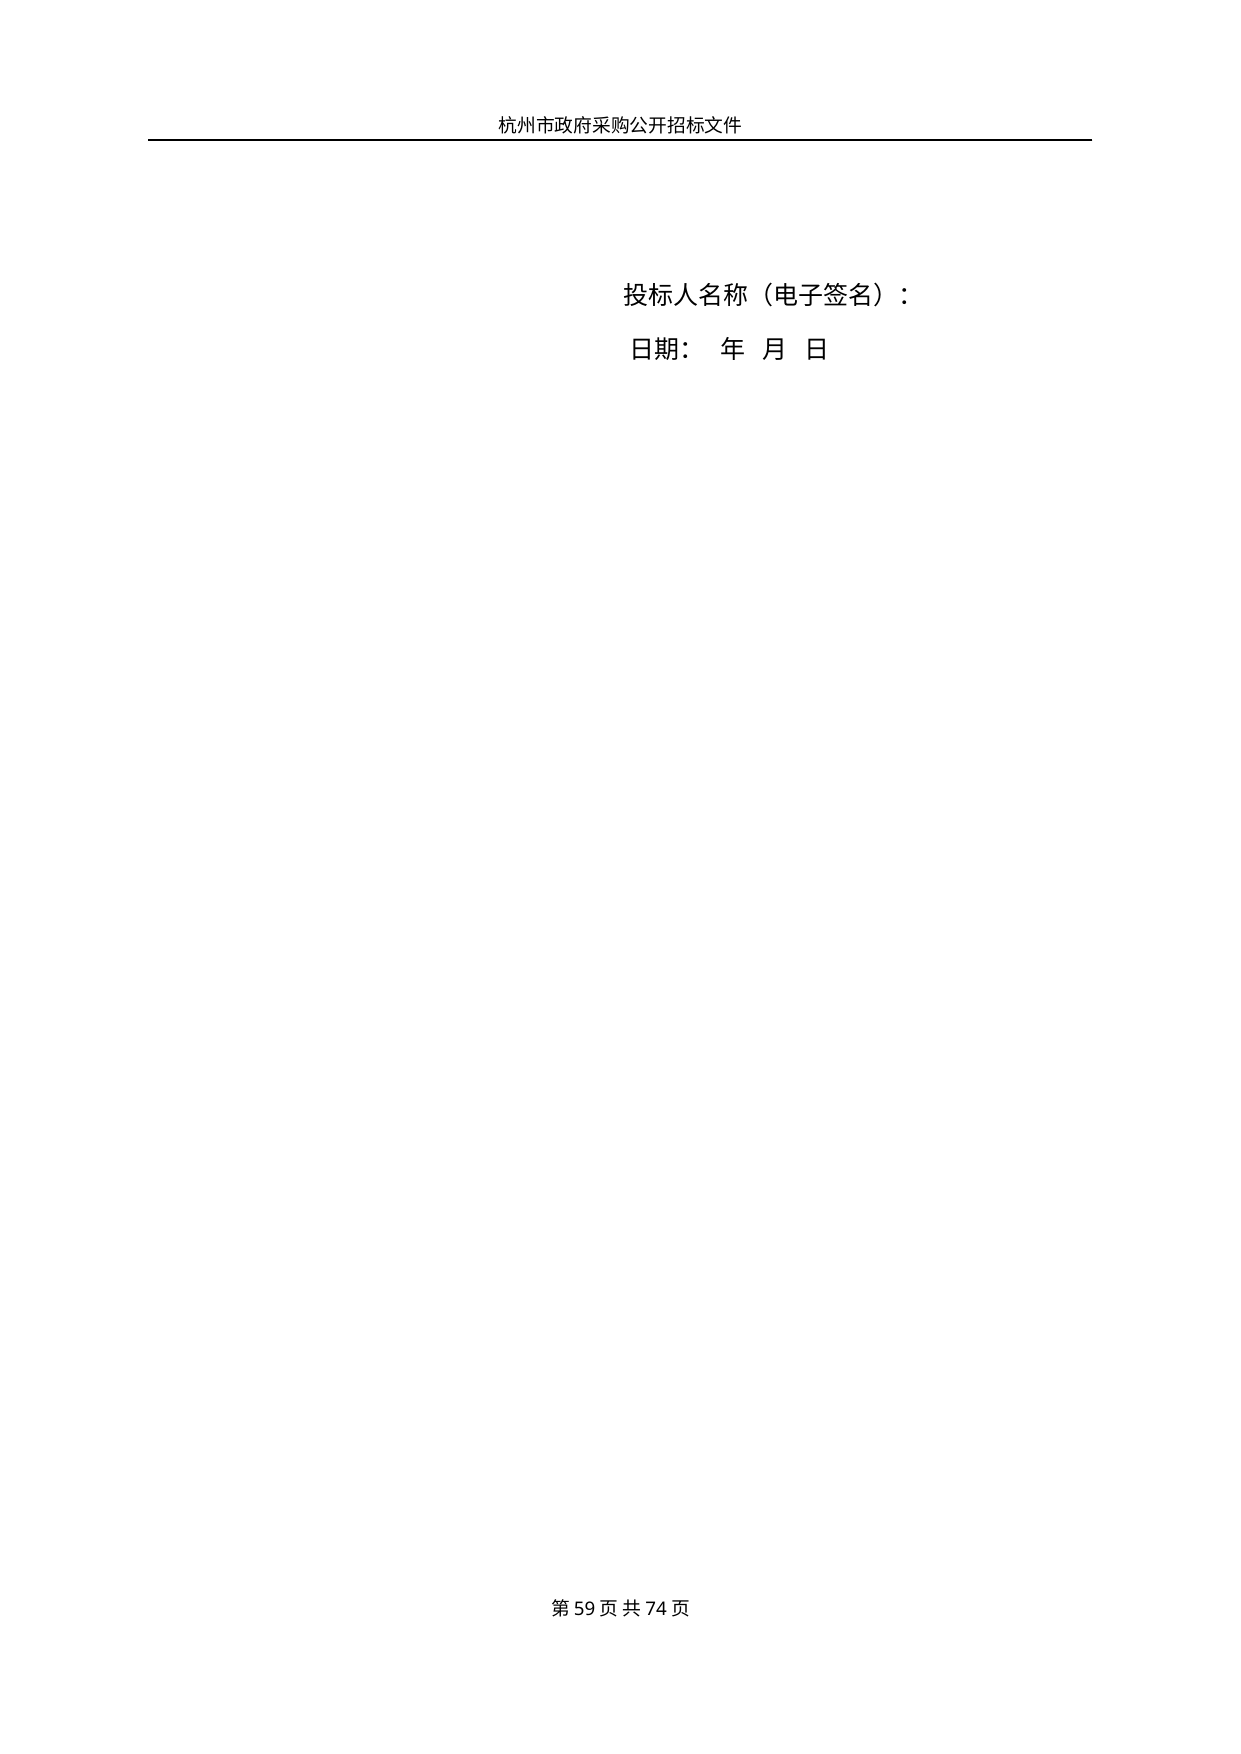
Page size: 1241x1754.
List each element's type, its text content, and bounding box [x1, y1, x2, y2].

text 日期： 年 月 日 [629, 330, 1092, 366]
text 投标人名称（电子签名）： [148, 275, 976, 312]
